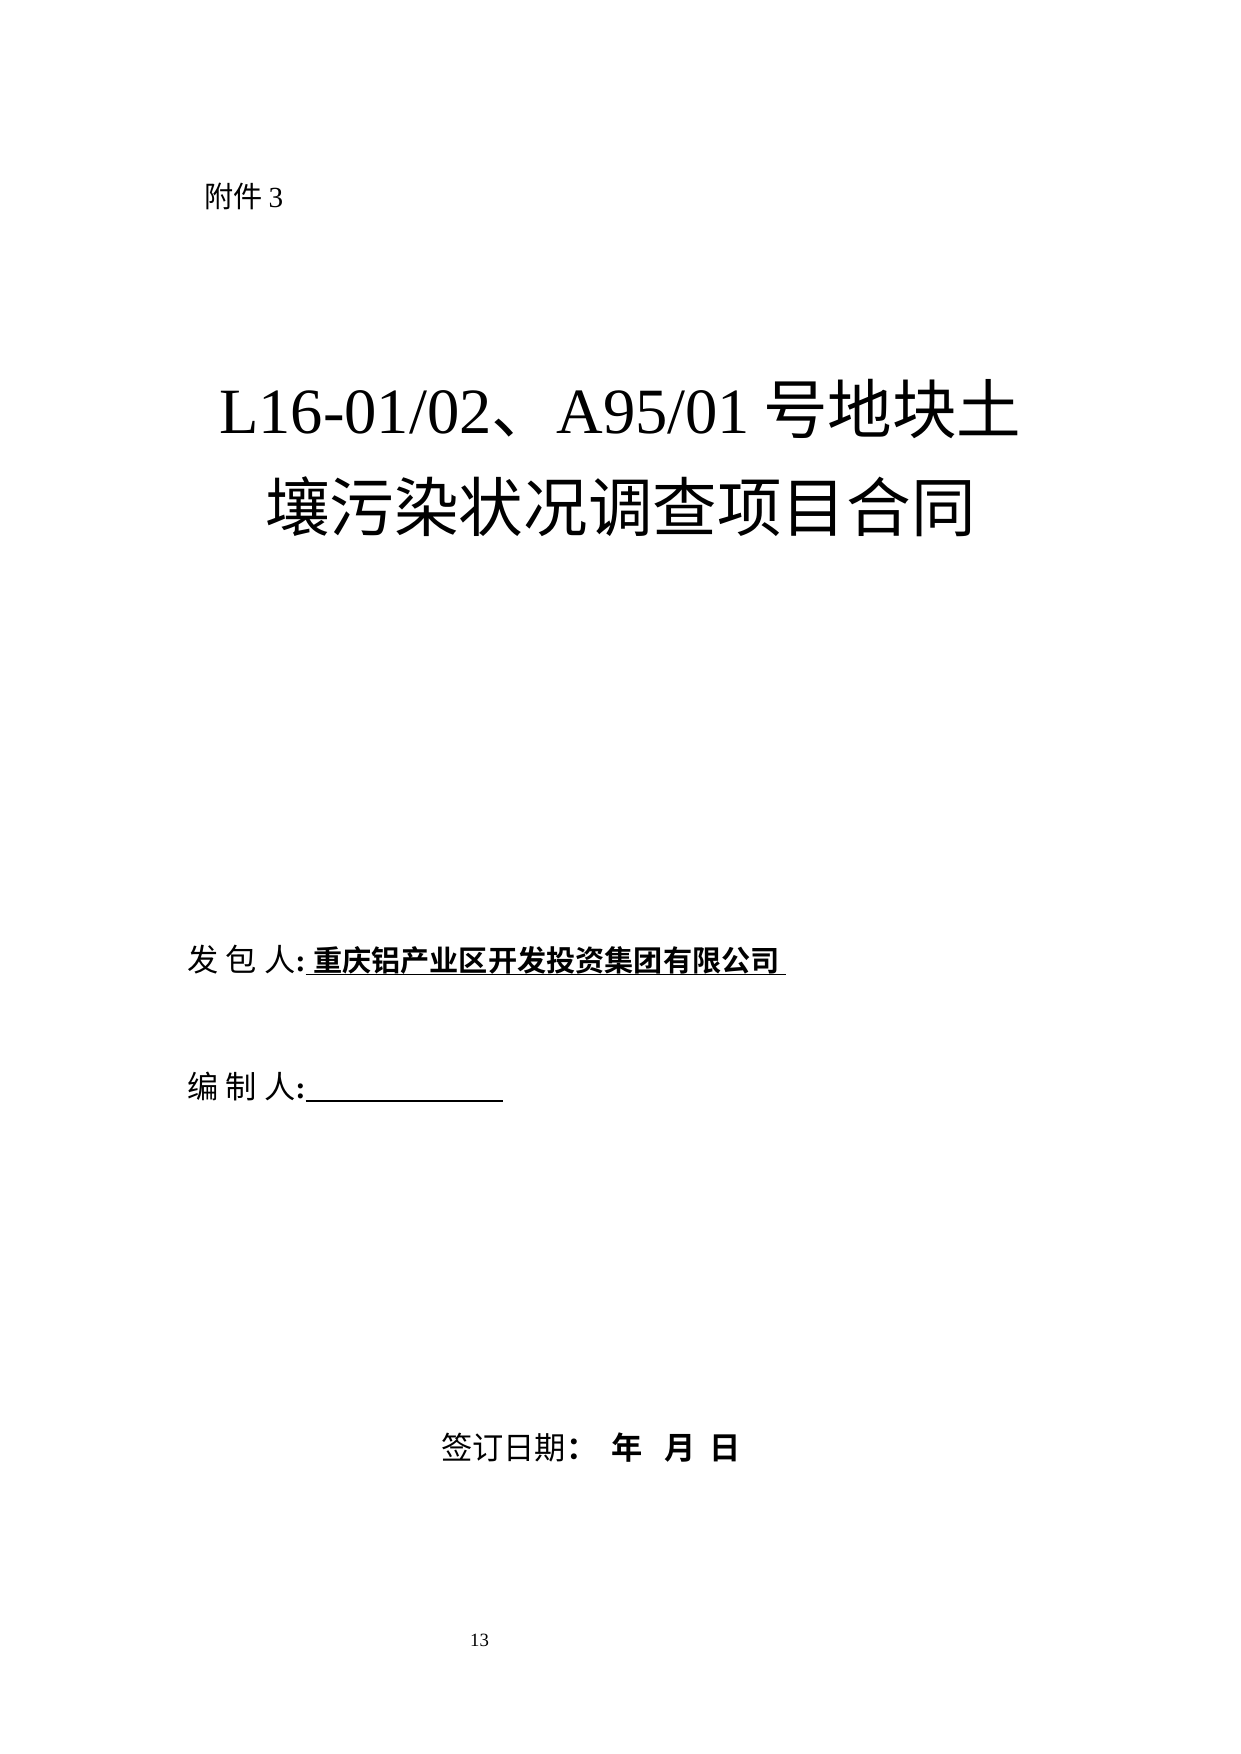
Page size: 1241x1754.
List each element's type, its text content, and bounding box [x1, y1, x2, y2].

text 签订日期： 年 月 日 [187, 1413, 994, 1478]
text 发 包 人: 重庆铝产业区开发投资集团有限公司 [187, 926, 994, 991]
text 附件3 [187, 162, 1053, 227]
text L16-01/02、A95/01号地块土壤污染状况调查项目合同 [187, 357, 1053, 552]
text 编 制 人: [187, 1052, 994, 1117]
